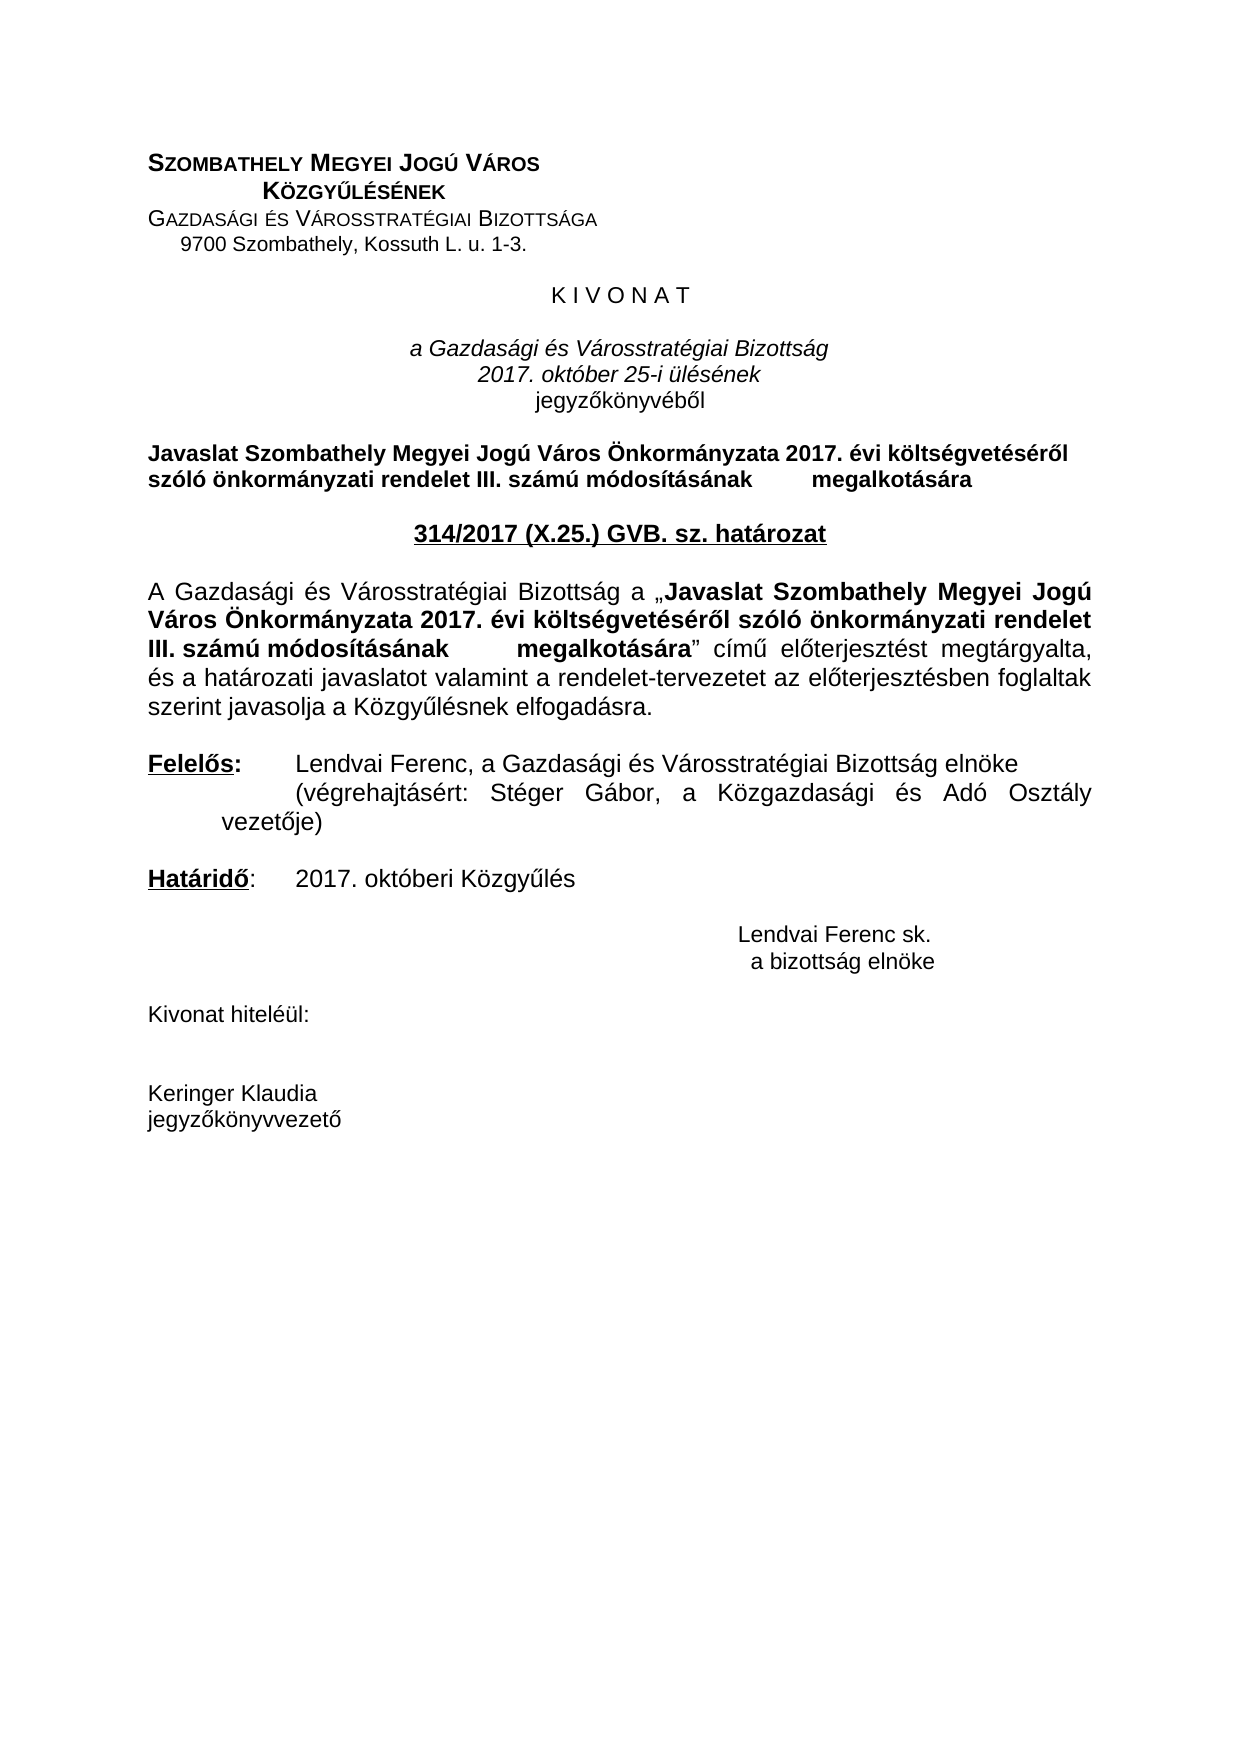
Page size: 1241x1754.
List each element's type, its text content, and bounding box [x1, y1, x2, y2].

text Gazdasági és Városstratégiai Bizottsága [148, 205, 1093, 231]
text 2017. október 25-i ülésének [148, 361, 1093, 387]
text Javaslat Szombathely Megyei Jogú Város Önkormányzata 2017. évi költségvetéséről szóló önkormányzati rendelet III. számú módosításának megalkotására [148, 440, 1093, 493]
text Keringer Klaudia [148, 1079, 1093, 1106]
text jegyzőkönyvéből [148, 387, 1093, 413]
text Kivonat hiteléül: [148, 1001, 1093, 1027]
text a bizottság elnöke [148, 948, 1093, 974]
text Lendvai Ferenc sk. [664, 921, 1093, 948]
text jegyzőkönyvvezető [148, 1106, 1093, 1132]
text Felelős: Lendvai Ferenc, a Gazdasági és Városstratégiai Bizottság elnöke (végrehajtásért: Stéger Gábor, a Közgazdasági és Adó Osztály vezetője) [148, 749, 1093, 835]
text a Gazdasági és Városstratégiai Bizottság [148, 334, 1093, 361]
subtitle Közgyűlésének [148, 176, 1093, 205]
subtitle Szombathely Megyei Jogú Város [148, 148, 1093, 176]
text K I V O N A T [148, 282, 1093, 308]
text Határidő: 2017. októberi Közgyűlés [148, 864, 1093, 893]
text A Gazdasági és Városstratégiai Bizottság a „Javaslat Szombathely Megyei Jogú Város Önkormányzata 2017. évi költségvetéséről szóló önkormányzati rendelet III. számú módosításának megalkotására” című előterjesztést megtárgyalta, és a határozati javaslatot valamint a rendelet-tervezetet az előterjesztésben foglaltak szerint javasolja a Közgyűlésnek elfogadásra. [148, 576, 1093, 720]
text 314/2017 (X.25.) GVB. sz. határozat [148, 519, 1093, 548]
text 9700 Szombathely, Kossuth L. u. 1-3. [148, 231, 1093, 255]
